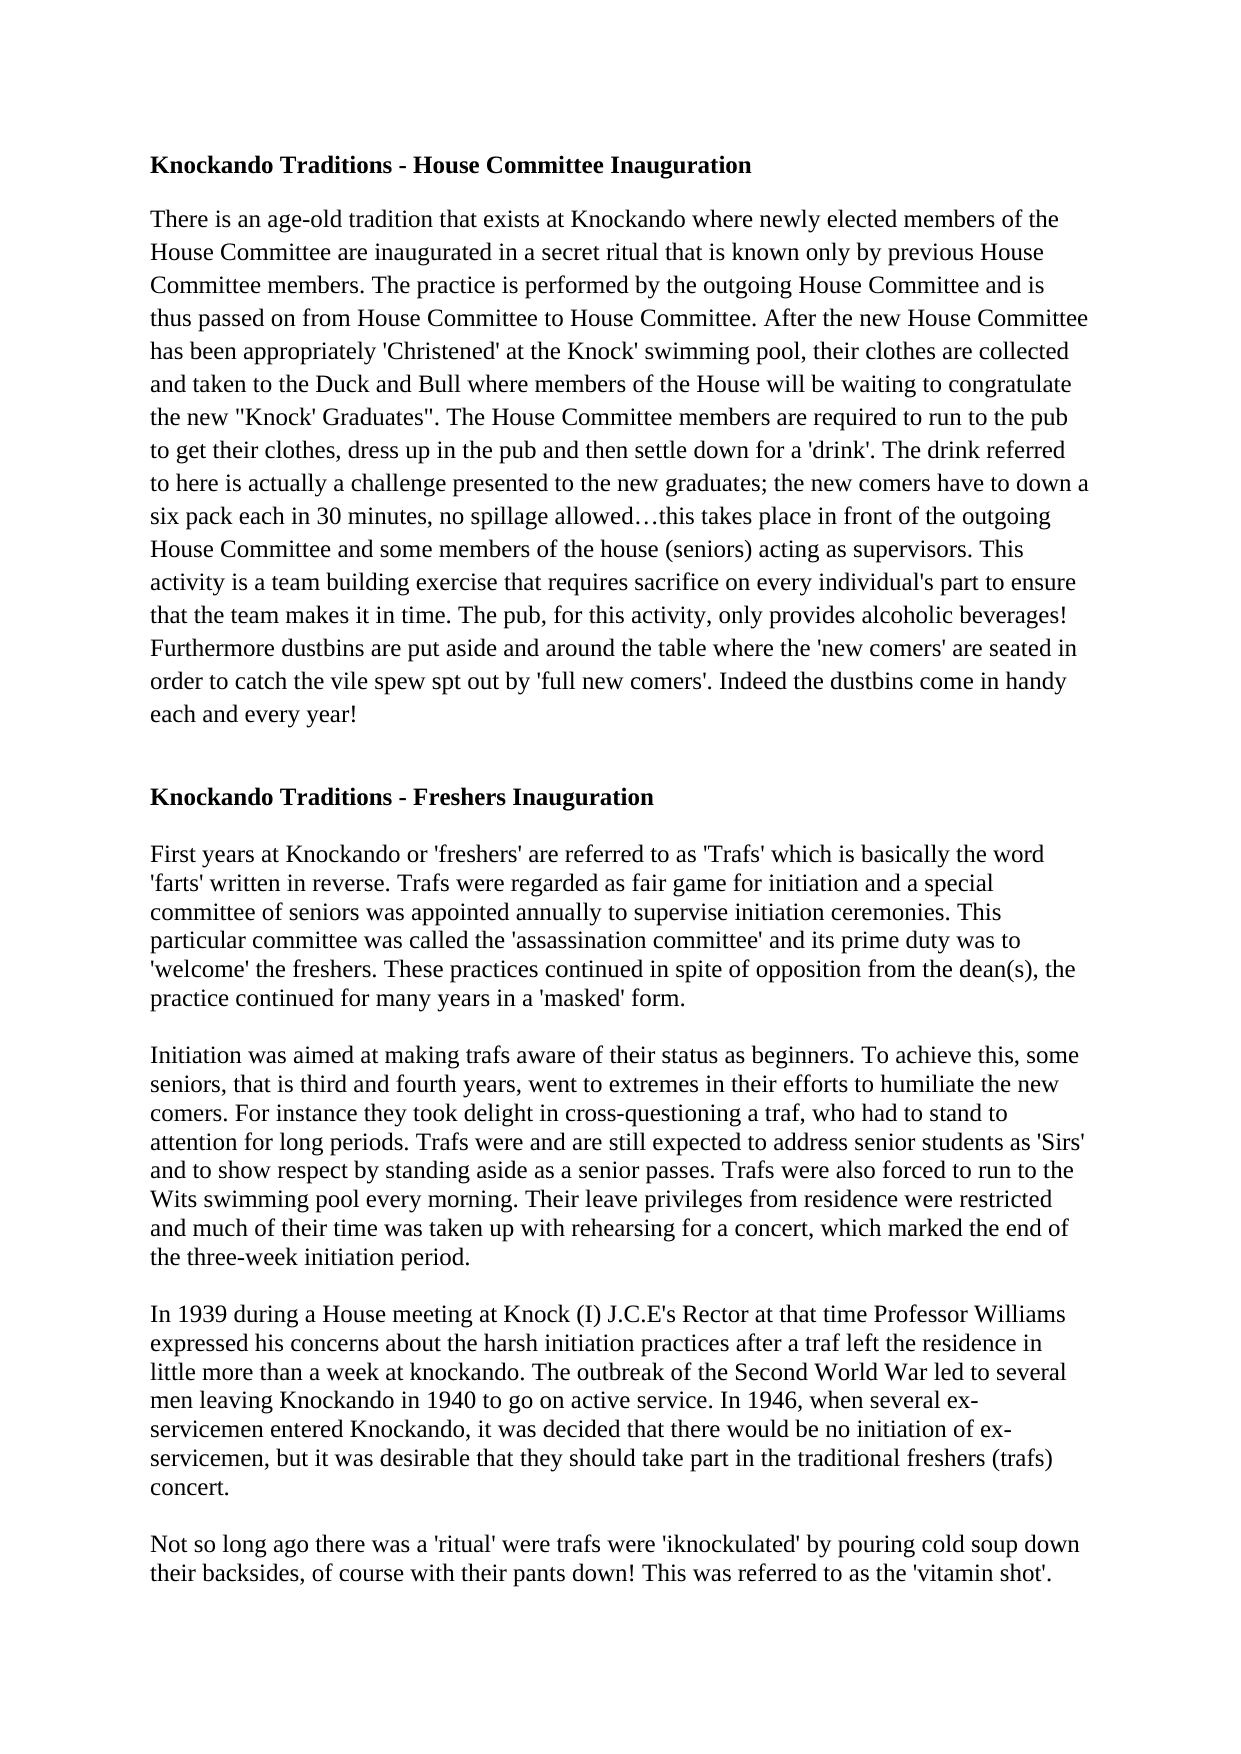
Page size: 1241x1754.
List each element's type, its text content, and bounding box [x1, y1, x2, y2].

text Knockando Traditions - House Committee Inauguration [150, 150, 1090, 179]
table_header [150, 782, 1090, 1587]
text There is an age-old tradition that exists at Knockando where newly elected members of the House Committee are inaugurated in a secret ritual that is known only by previous House Committee members. The practice is performed by the outgoing House Committee and is thus passed on from House Committee to House Committee. After the new House Committee has been appropriately 'Christened' at the Knock' swimming pool, their clothes are collected and taken to the Duck and Bull where members of the House will be waiting to congratulate the new "Knock' Graduates". The House Committee members are required to run to the pub to get their clothes, dress up in the pub and then settle down for a 'drink'. The drink referred to here is actually a challenge presented to the new graduates; the new comers have to down a six pack each in 30 minutes, no spillage allowed…this takes place in front of the outgoing House Committee and some members of the house (seniors) acting as supervisors. This activity is a team building exercise that requires sacrifice on every individual's part to ensure that the team makes it in time. The pub, for this activity, only provides alcoholic beverages! Furthermore dustbins are put aside and around the table where the 'new comers' are seated in order to catch the vile spew spt out by 'full new comers'. Indeed the dustbins come in handy each and every year! [150, 204, 1090, 728]
